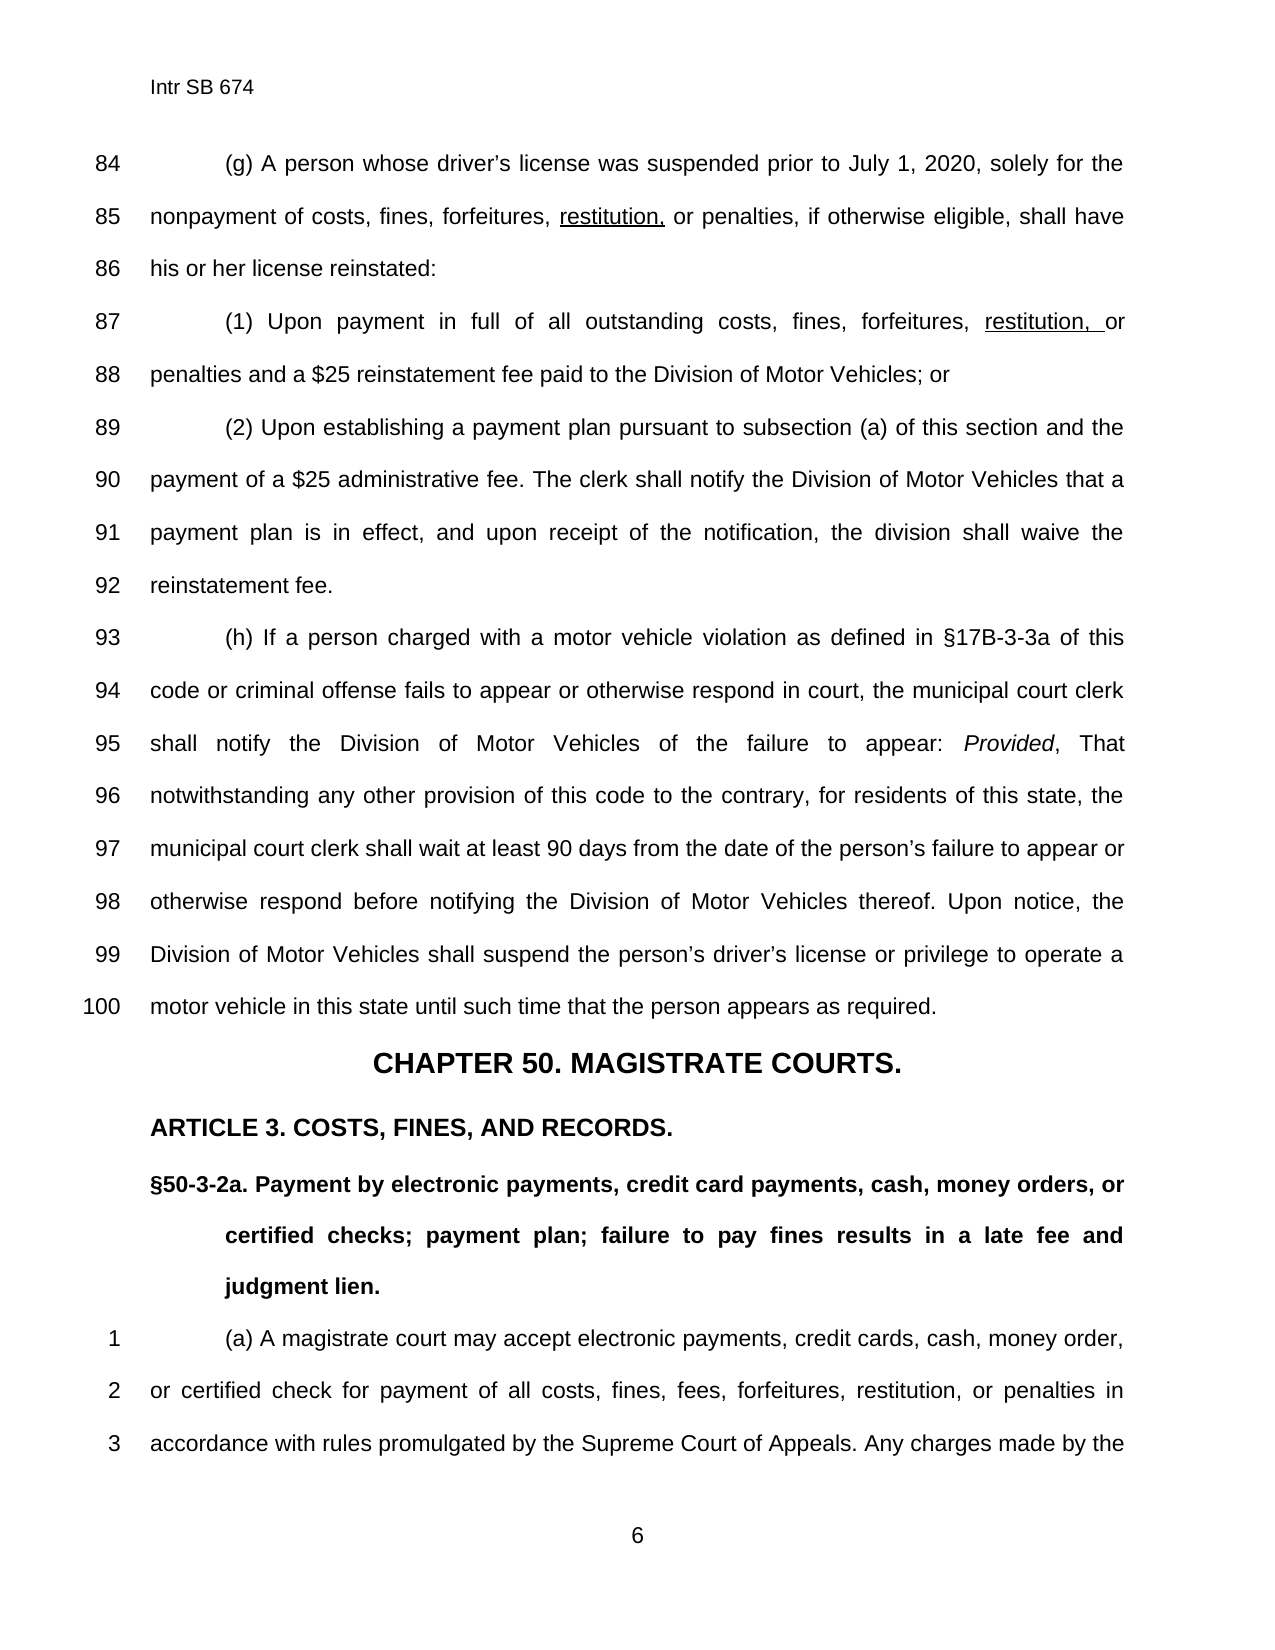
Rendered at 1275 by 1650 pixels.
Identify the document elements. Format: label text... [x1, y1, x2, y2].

text (h) If a person charged with a motor vehicle violation as defined in §17B-3-3a of this code or criminal offense fails to appear or otherwise respond in court, the municipal court clerk shall notify the Division of Motor Vehicles of the failure to appear: Provided, That notwithstanding any other provision of this code to the contrary, for residents of this state, the municipal court clerk shall wait at least 90 days from the date of the person’s failure to appear or otherwise respond before notifying the Division of Motor Vehicles thereof. Upon notice, the Division of Motor Vehicles shall suspend the person’s driver’s license or privilege to operate a motor vehicle in this state until such time that the person appears as required. [150, 624, 1125, 1020]
text (1) Upon payment in full of all outstanding costs, fines, forfeitures, restitution, or penalties and a $25 reinstatement fee paid to the Division of Motor Vehicles; or [150, 308, 1125, 387]
text (g) A person whose driver’s license was suspended prior to July 1, 2020, solely for the nonpayment of costs, fines, forfeitures, restitution, or penalties, if otherwise eligible, shall have his or her license reinstated: [150, 150, 1125, 282]
subtitle ARTICLE 3. COSTS, FINES, AND RECORDS. [150, 1113, 1125, 1142]
subtitle §50-3-2a. Payment by electronic payments, credit card payments, cash, money orders, or certified checks; payment plan; failure to pay fines results in a late fee and judgment lien. [150, 1171, 1125, 1300]
subtitle CHAPTER 50. MAGISTRATE COURTS. [150, 1046, 1125, 1079]
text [150, 1325, 1125, 1456]
text (2) Upon establishing a payment plan pursuant to subsection (a) of this section and the payment of a $25 administrative fee. The clerk shall notify the Division of Motor Vehicles that a payment plan is in effect, and upon receipt of the notification, the division shall waive the reinstatement fee. [150, 413, 1125, 598]
